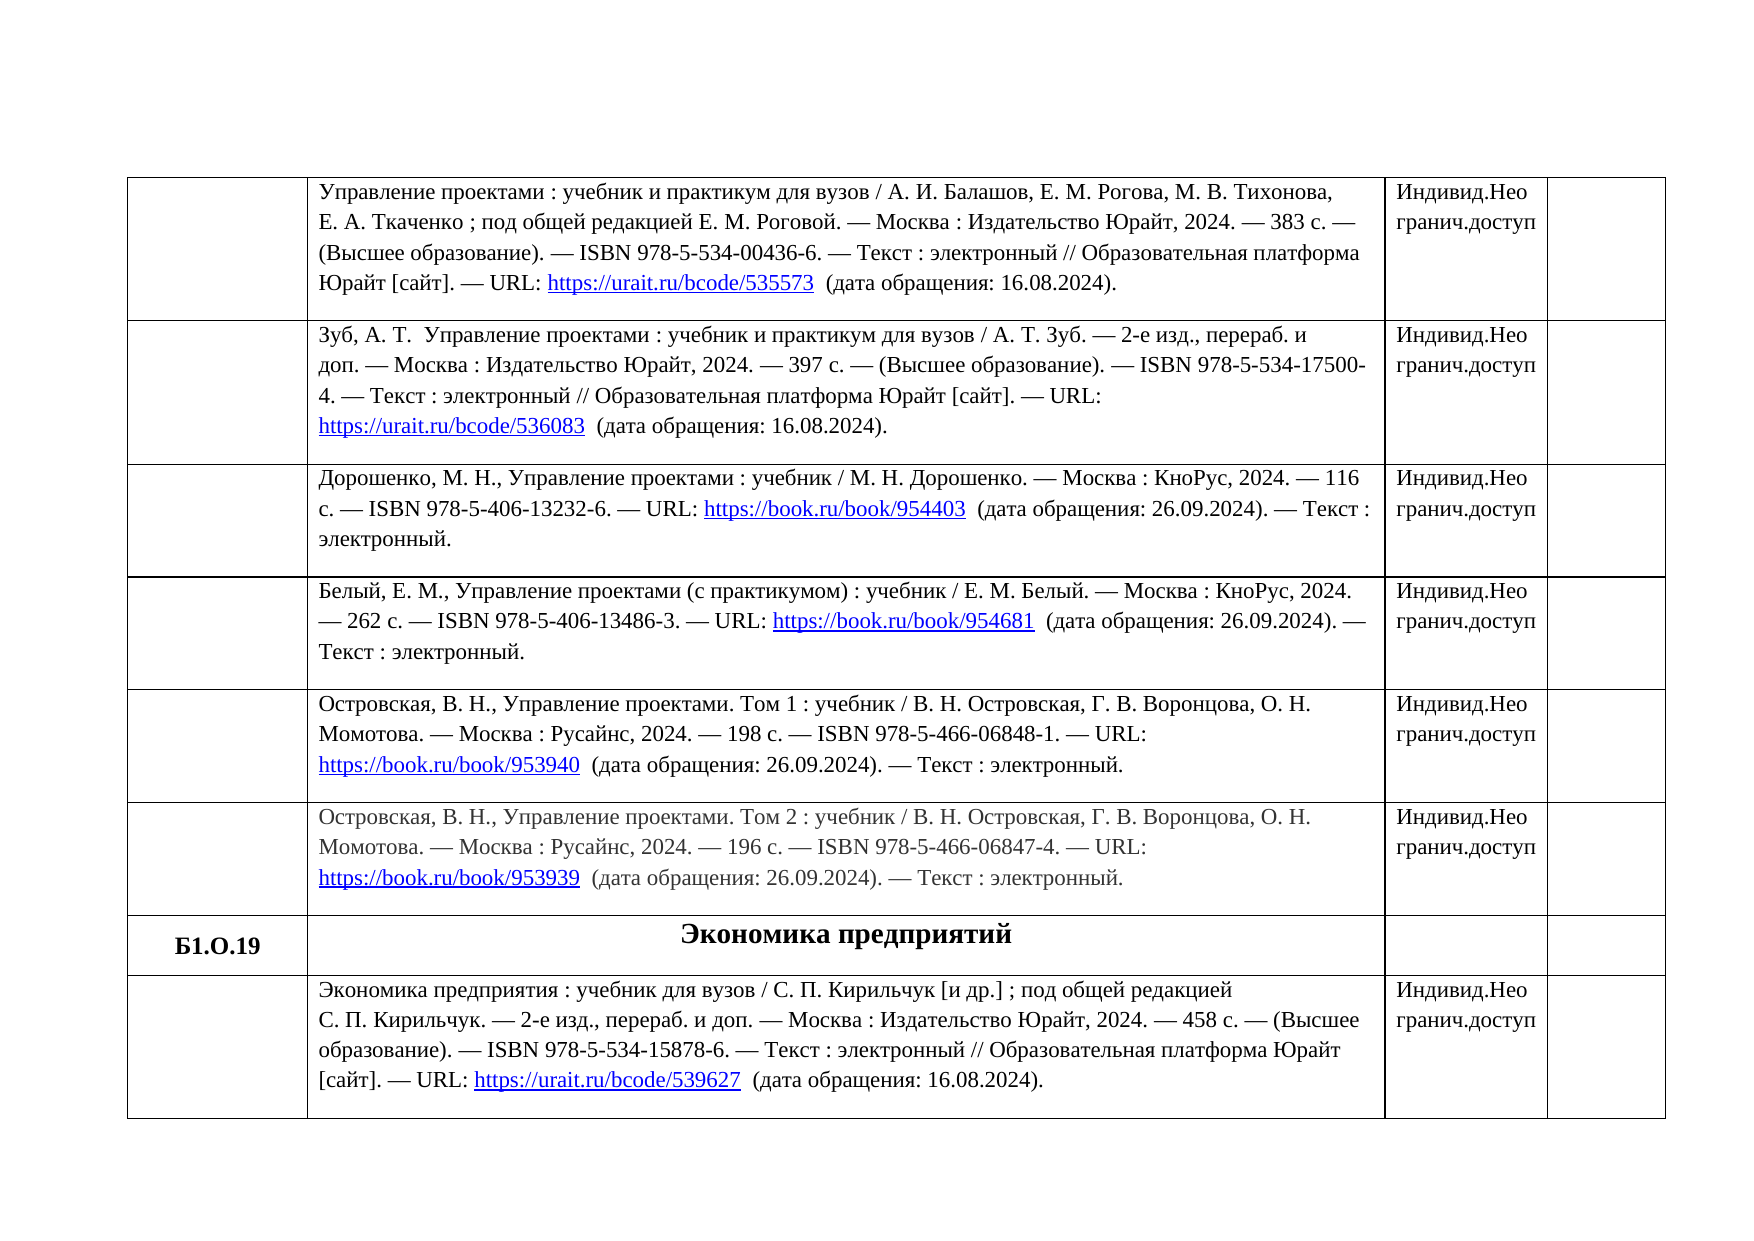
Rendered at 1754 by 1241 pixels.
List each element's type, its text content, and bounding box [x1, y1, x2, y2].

table_cell [128, 690, 307, 802]
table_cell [1386, 976, 1547, 1118]
table_cell [1548, 321, 1665, 463]
table_cell Б1.О.19 [128, 916, 307, 975]
table_cell [128, 321, 307, 463]
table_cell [1386, 178, 1547, 320]
table_cell [128, 465, 307, 576]
table_cell Зуб, А. Т. Управление проектами : учебник и практикум для вузов / А. Т. Зуб. — 2-е изд., перераб. и доп. — Москва : Издательство Юрайт, 2024. — 397 с. — (Высшее образование). — ISBN 978-5-534-17500-4. — Текст : электронный // Образовательная платформа Юрайт [сайт]. — URL: https://urait.ru/bcode/536083 (дата обращения: 16.08.2024). [308, 321, 1384, 463]
table_cell Индивид.Неогранич.доступ [1386, 803, 1547, 915]
table_cell Островская, В. Н., Управление проектами. Том 1 : учебник / В. Н. Островская, Г. В. Воронцова, О. Н. Момотова. — Москва : Русайнс, 2024. — 198 с. — ISBN 978-5-466-06848-1. — URL: https://book.ru/book/953940 (дата обращения: 26.09.2024). — Текст : электронный. [308, 690, 1384, 802]
table_cell Дорошенко, М. Н., Управление проектами : учебник / М. Н. Дорошенко. — Москва : КноРус, 2024. — 116 с. — ISBN 978-5-406-13232-6. — URL: https://book.ru/book/954403 (дата обращения: 26.09.2024). — Текст : электронный. [308, 465, 1384, 576]
table_cell [1548, 578, 1665, 689]
table_cell Индивид.Неогранич.доступ [1386, 465, 1547, 576]
table_cell Управление проектами : учебник и практикум для вузов / А. И. Балашов, Е. М. Рогова, М. В. Тихонова, Е. А. Ткаченко ; под общей редакцией Е. М. Роговой. — Москва : Издательство Юрайт, 2024. — 383 с. — (Высшее образование). — ISBN 978-5-534-00436-6. — Текст : электронный // Образовательная платформа Юрайт [сайт]. — URL: https://urait.ru/bcode/535573 (дата обращения: 16.08.2024). [308, 178, 1384, 320]
table_cell [1548, 465, 1665, 576]
table_cell [1386, 916, 1547, 975]
table_cell Островская, В. Н., Управление проектами. Том 2 : учебник / В. Н. Островская, Г. В. Воронцова, О. Н. Момотова. — Москва : Русайнс, 2024. — 196 с. — ISBN 978-5-466-06847-4. — URL: https://book.ru/book/953939 (дата обращения: 26.09.2024). — Текст : электронный. [308, 803, 1384, 915]
table_cell Индивид.Неогранич.доступ [1386, 690, 1547, 802]
table_cell Экономика предприятий [308, 916, 1384, 975]
table_cell [1548, 178, 1665, 320]
table_cell [128, 976, 307, 1118]
table_cell [1548, 916, 1665, 975]
table_cell [1548, 690, 1665, 802]
table_cell [1548, 803, 1665, 915]
table_cell [1548, 976, 1665, 1118]
table_cell [128, 578, 307, 689]
table_cell Экономика предприятия : учебник для вузов / С. П. Кирильчук [и др.] ; под общей редакцией С. П. Кирильчук. — 2-е изд., перераб. и доп. — Москва : Издательство Юрайт, 2024. — 458 с. — (Высшее образование). — ISBN 978-5-534-15878-6. — Текст : электронный // Образовательная платформа Юрайт [сайт]. — URL: https://urait.ru/bcode/539627 (дата обращения: 16.08.2024). [308, 976, 1384, 1118]
table_cell Индивид.Неогранич.доступ [1386, 578, 1547, 689]
table_cell Белый, Е. М., Управление проектами (с практикумом) : учебник / Е. М. Белый. — Москва : КноРус, 2024. — 262 с. — ISBN 978-5-406-13486-3. — URL: https://book.ru/book/954681 (дата обращения: 26.09.2024). — Текст : электронный. [308, 578, 1384, 689]
table_cell Индивид.Неогранич.доступ [1386, 321, 1547, 463]
table_cell [128, 803, 307, 915]
table_cell [128, 178, 307, 320]
